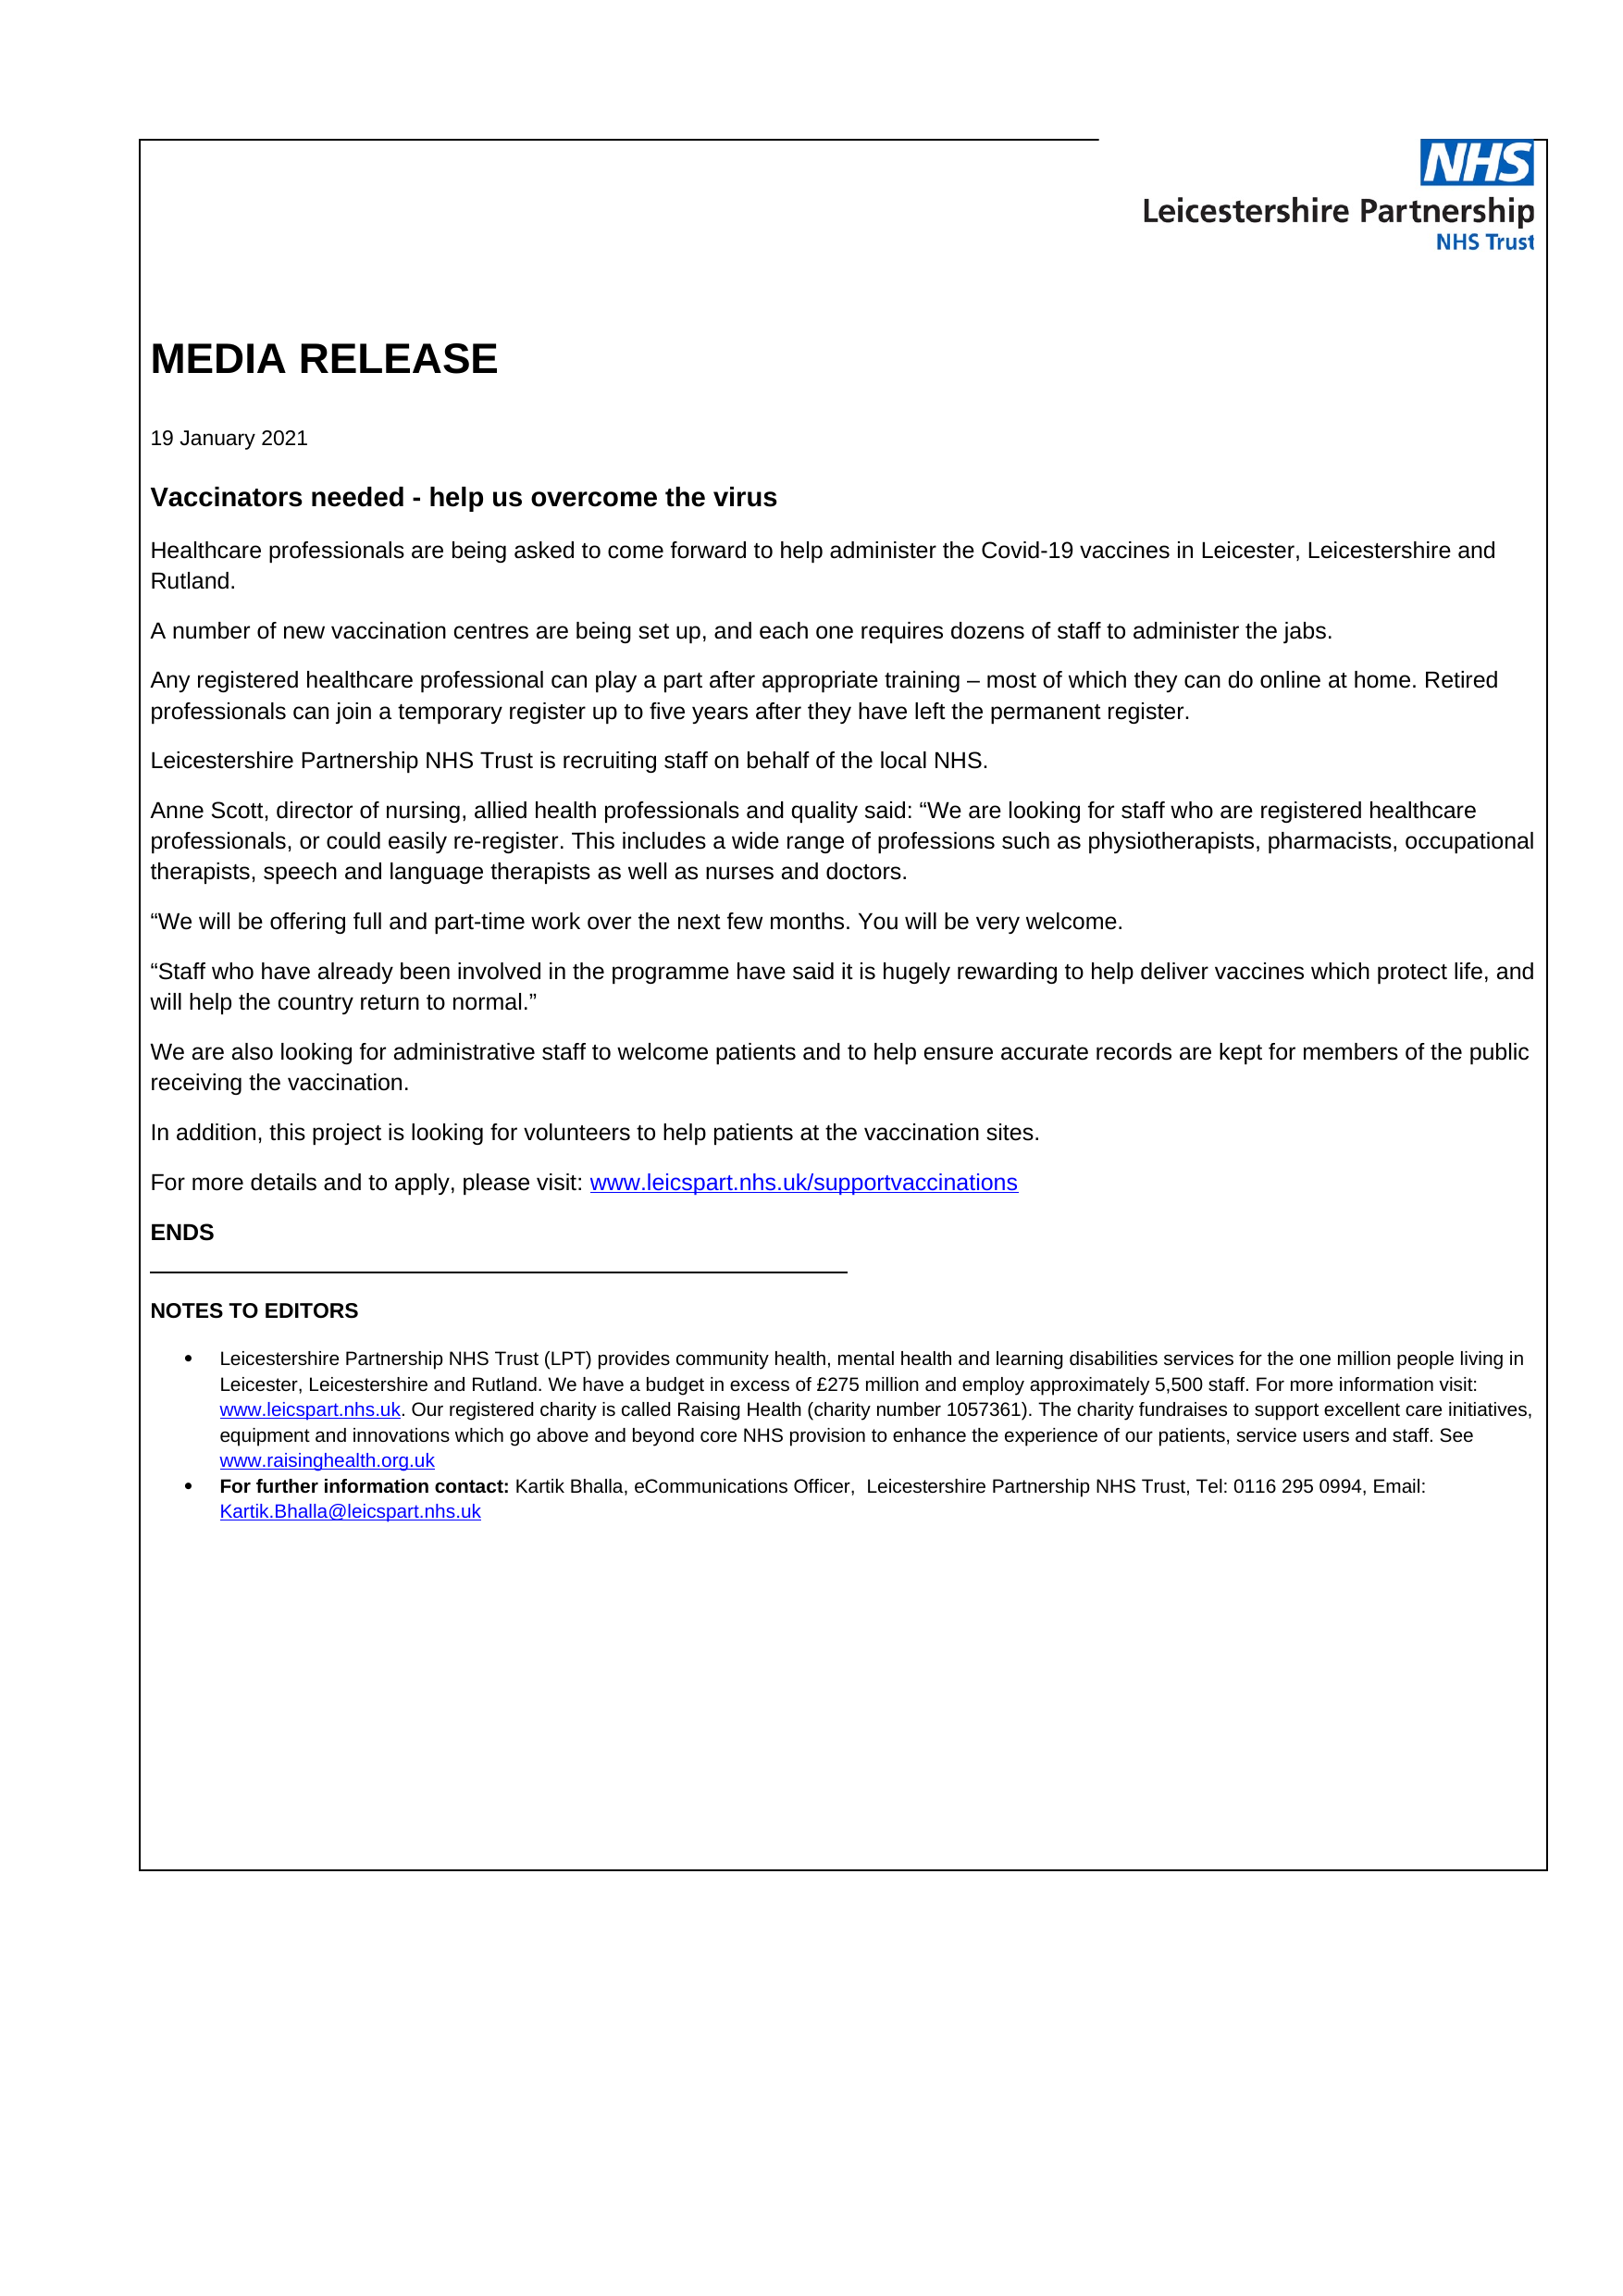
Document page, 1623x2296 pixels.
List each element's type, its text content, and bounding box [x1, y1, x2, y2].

picture [1097, 139, 1537, 290]
table_cell Vaccinators needed - help us overcome the virus Healthcare professionals are being asked to come forward to help administer the Covid-19 vaccines in Leicester, Leicestershire and Rutland. A number of new vaccination centres are being set up, and each one requires dozens of staff to administer the jabs. Any registered healthcare professional can play a part after appropriate training – most of which they can do online at home. Retired professionals can join a temporary register up to five years after they have left the permanent register. Leicestershire Partnership NHS Trust is recruiting staff on behalf of the local NHS. Anne Scott, director of nursing, allied health professionals and quality said: “We are looking for staff who are registered healthcare professionals, or could easily re-register. This includes a wide range of professions such as physiotherapists, pharmacists, occupational therapists, speech and language therapists as well as nurses and doctors. “We will be offering full and part-time work over the next few months. You will be very welcome. “Staff who have already been involved in the programme have said it is hugely rewarding to help deliver vaccines which protect life, and will help the country return to normal.” We are also looking for administrative staff to welcome patients and to help ensure accurate records are kept for members of the public receiving the vaccination. In addition, this project is looking for volunteers to help patients at the vaccination sites. For more details and to apply, please visit: www.leicspart.nhs.uk/supportvaccinations ENDS NOTES TO EDITORS Leicestershire Partnership NHS Trust (LPT) provides community health, mental health and learning disabilities services for the one million people living in Leicester, Leicestershire and Rutland. We have a budget in excess of £275 million and employ approximately 5,500 staff. For more information visit: www.leicspart.nhs.uk. Our registered charity is called Raising Health (charity number 1057361). The charity fundraises to support excellent care initiatives, equipment and innovations which go above and beyond core NHS provision to enhance the experience of our patients, service users and staff. See www.raisinghealth.org.uk For further information contact: Kartik Bhalla, eCommunications Officer, Leicestershire Partnership NHS Trust, Tel: 0116 295 0994, Email: Kartik.Bhalla@leicspart.nhs.uk [141, 481, 1546, 1869]
table_header MEDIA RELEASE 19 January 2021 [141, 141, 1546, 481]
